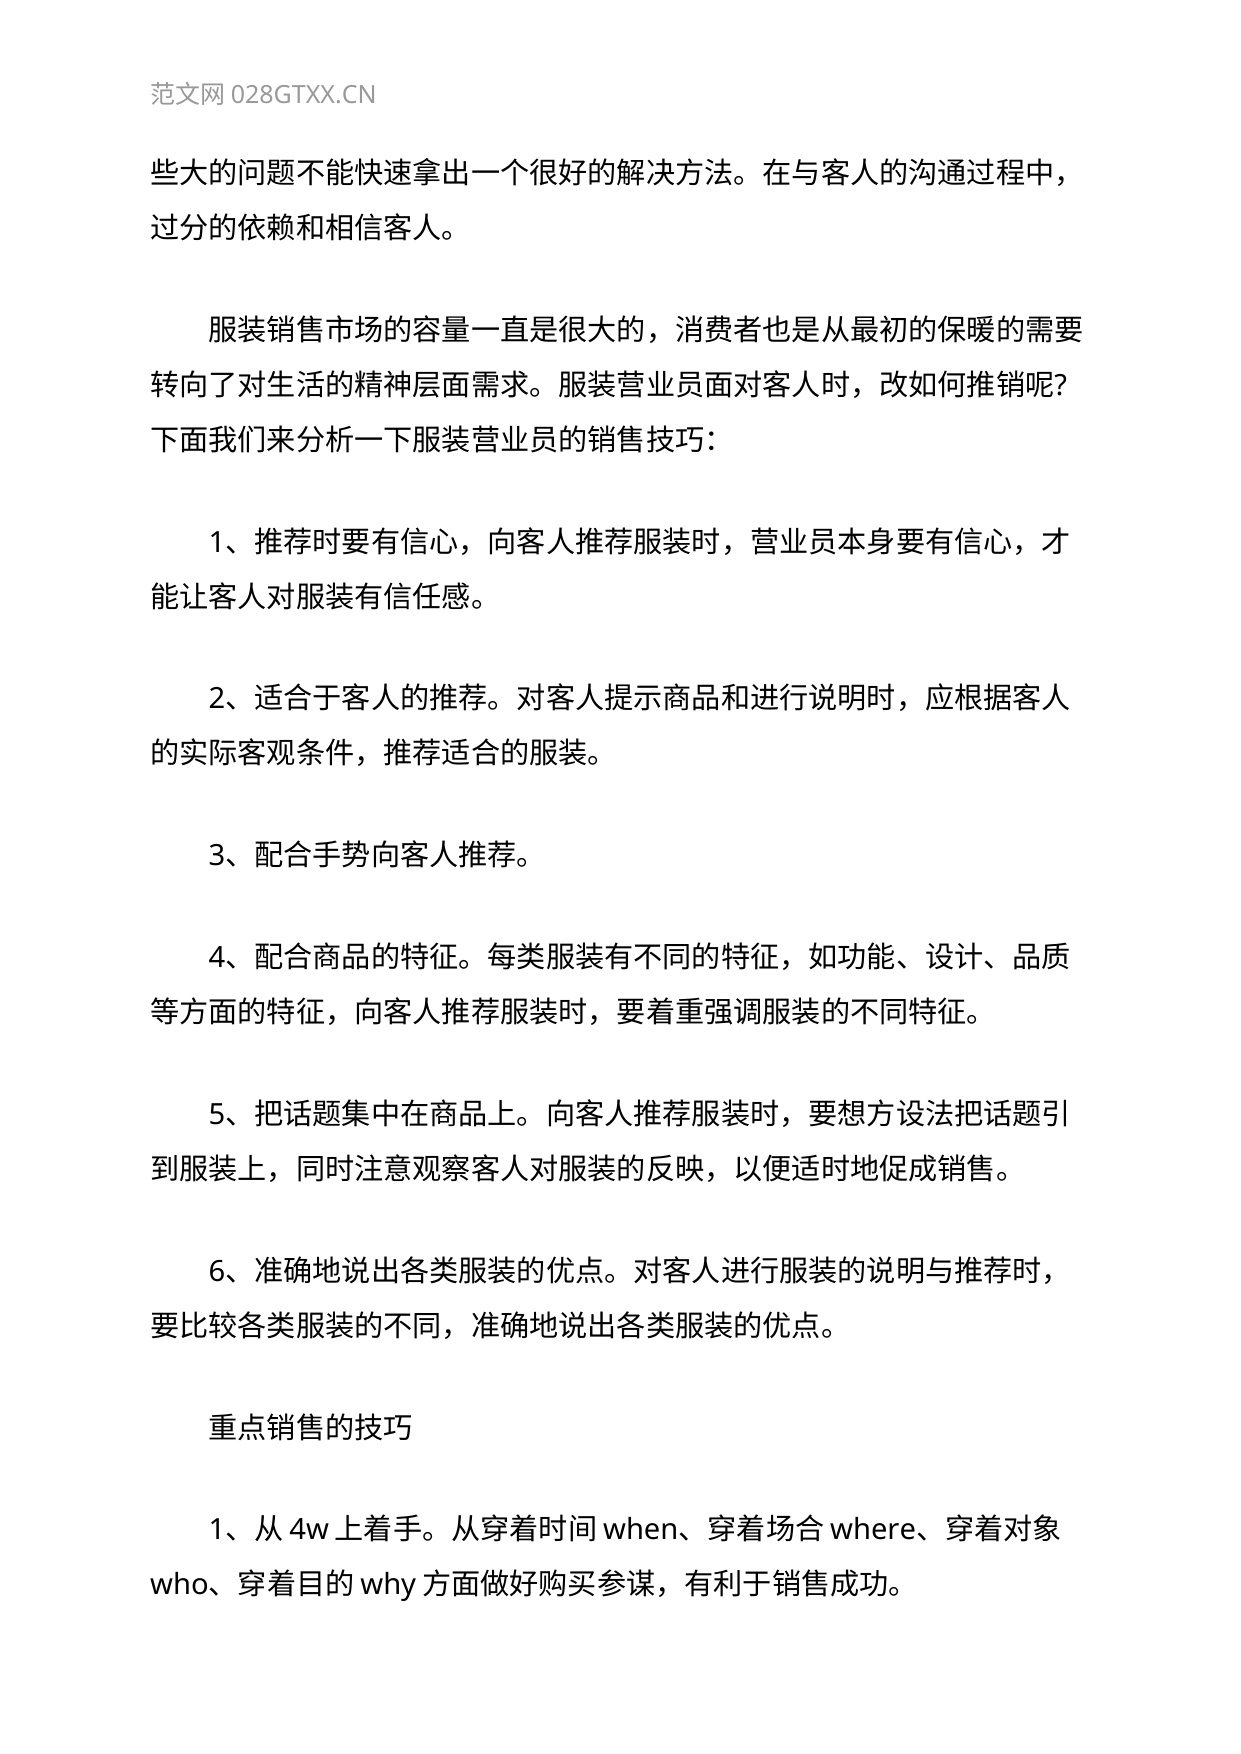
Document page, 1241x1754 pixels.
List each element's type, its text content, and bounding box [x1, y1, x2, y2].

text 1、推荐时要有信心，向客人推荐服装时，营业员本身要有信心，才能让客人对服装有信任感。 [150, 518, 1090, 616]
text 5、把话题集中在商品上。向客人推荐服装时，要想方设法把话题引到服装上，同时注意观察客人对服装的反映，以便适时地促成销售。 [150, 1091, 1090, 1188]
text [150, 150, 1090, 247]
text 重点销售的技巧 [150, 1404, 1090, 1446]
text 服装销售市场的容量一直是很大的，消费者也是从最初的保暖的需要转向了对生活的精神层面需求。服装营业员面对客人时，改如何推销呢?下面我们来分析一下服装营业员的销售技巧： [150, 307, 1090, 459]
text 1、从4w上着手。从穿着时间when、穿着场合where、穿着对象who、穿着目的why方面做好购买参谋，有利于销售成功。 [150, 1506, 1090, 1603]
text 6、准确地说出各类服装的优点。对客人进行服装的说明与推荐时，要比较各类服装的不同，准确地说出各类服装的优点。 [150, 1247, 1090, 1345]
text 3、配合手势向客人推荐。 [150, 832, 1090, 874]
text 2、适合于客人的推荐。对客人提示商品和进行说明时，应根据客人的实际客观条件，推荐适合的服装。 [150, 675, 1090, 772]
text 4、配合商品的特征。每类服装有不同的特征，如功能、设计、品质等方面的特征，向客人推荐服装时，要着重强调服装的不同特征。 [150, 934, 1090, 1031]
